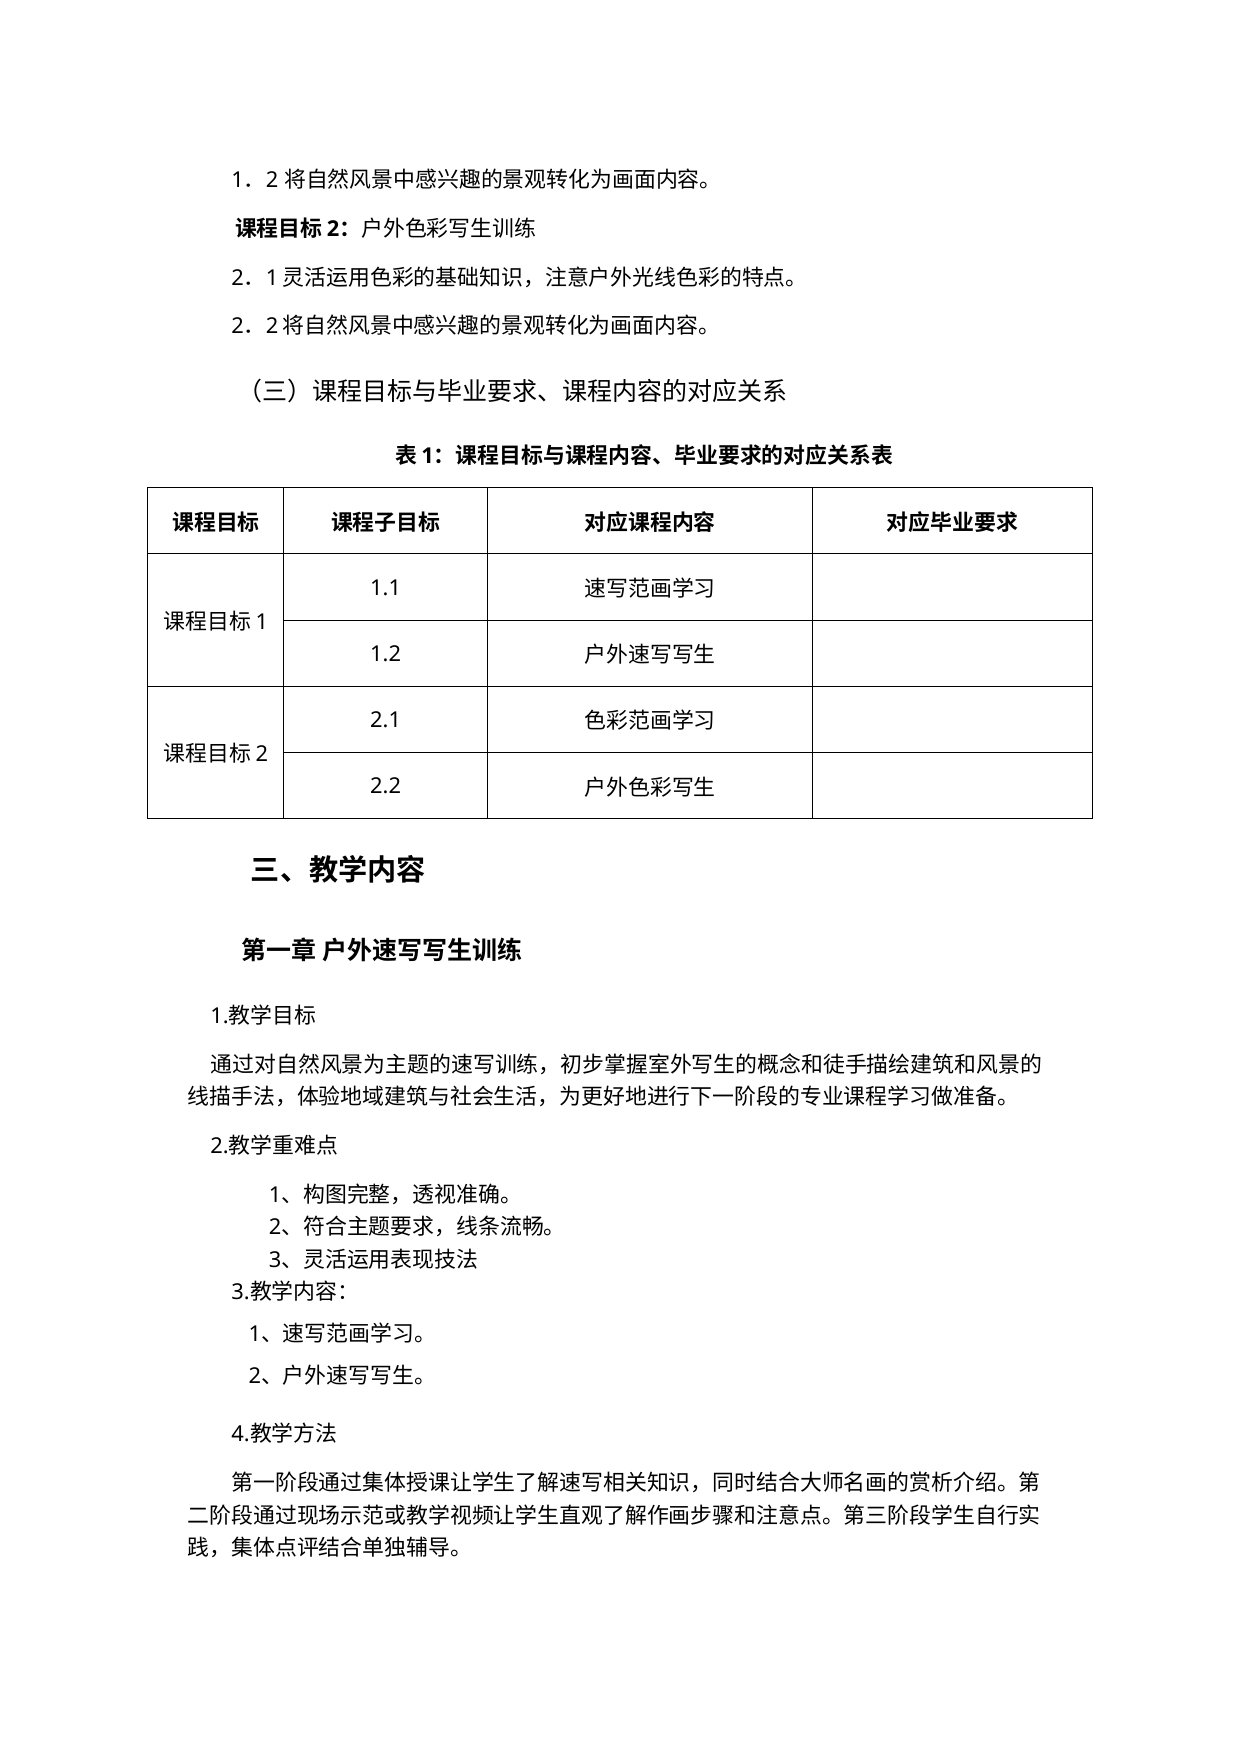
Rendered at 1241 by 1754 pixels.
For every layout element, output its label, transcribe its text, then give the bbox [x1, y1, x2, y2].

text （三）课程目标与毕业要求、课程内容的对应关系 [187, 357, 1053, 422]
table_cell [813, 687, 1092, 752]
list 1、构图完整，透视准确。 [269, 1176, 1053, 1209]
list 3、灵活运用表现技法 [269, 1241, 1053, 1274]
text 通过对自然风景为主题的速写训练，初步掌握室外写生的概念和徒手描绘建筑和风景的线描手法，体验地域建筑与社会生活，为更好地进行下一阶段的专业课程学习做准备。 [187, 1046, 1053, 1111]
table_cell [813, 554, 1092, 620]
text 2.教学重难点 [187, 1128, 1053, 1160]
table_cell 2.1 [284, 687, 487, 752]
table_header 课程子目标 [284, 488, 487, 553]
table_cell [813, 621, 1092, 686]
text 3.教学内容： [187, 1274, 1053, 1306]
table_cell 户外速写写生 [488, 621, 812, 686]
table_cell 1.1 [284, 554, 487, 620]
text 2．1灵活运用色彩的基础知识，注意户外光线色彩的特点。 [187, 259, 1053, 292]
text 课程目标2：户外色彩写生训练 [187, 211, 1053, 243]
table_cell 课程目标2 [148, 687, 283, 818]
text 第一章 户外速写写生训练 [187, 916, 1053, 981]
table_header 对应毕业要求 [813, 488, 1092, 553]
text 1．2 将自然风景中感兴趣的景观转化为画面内容。 [187, 162, 1053, 194]
table_cell 课程目标1 [148, 554, 283, 686]
text 2、户外速写写生。 [187, 1358, 1053, 1390]
text 1、速写范画学习。 [187, 1316, 1053, 1348]
table_cell 户外色彩写生 [488, 753, 812, 818]
table_cell 速写范画学习 [488, 554, 812, 620]
table_cell 2.2 [284, 753, 487, 818]
text 第一阶段通过集体授课让学生了解速写相关知识，同时结合大师名画的赏析介绍。第二阶段通过现场示范或教学视频让学生直观了解作画步骤和注意点。第三阶段学生自行实践，集体点评结合单独辅导。 [187, 1465, 1053, 1562]
table_cell 色彩范画学习 [488, 687, 812, 752]
text 2．2将自然风景中感兴趣的景观转化为画面内容。 [187, 308, 1053, 341]
text 表1：课程目标与课程内容、毕业要求的对应关系表 [187, 438, 1053, 471]
text 三、教学内容 [187, 835, 1053, 900]
text 4.教学方法 [187, 1416, 1053, 1448]
table_header 对应课程内容 [488, 488, 812, 553]
table_header 课程目标 [148, 488, 283, 553]
table_cell [813, 753, 1092, 818]
text 1.教学目标 [187, 998, 1053, 1030]
table_cell 1.2 [284, 621, 487, 686]
list 2、符合主题要求，线条流畅。 [269, 1209, 1053, 1241]
